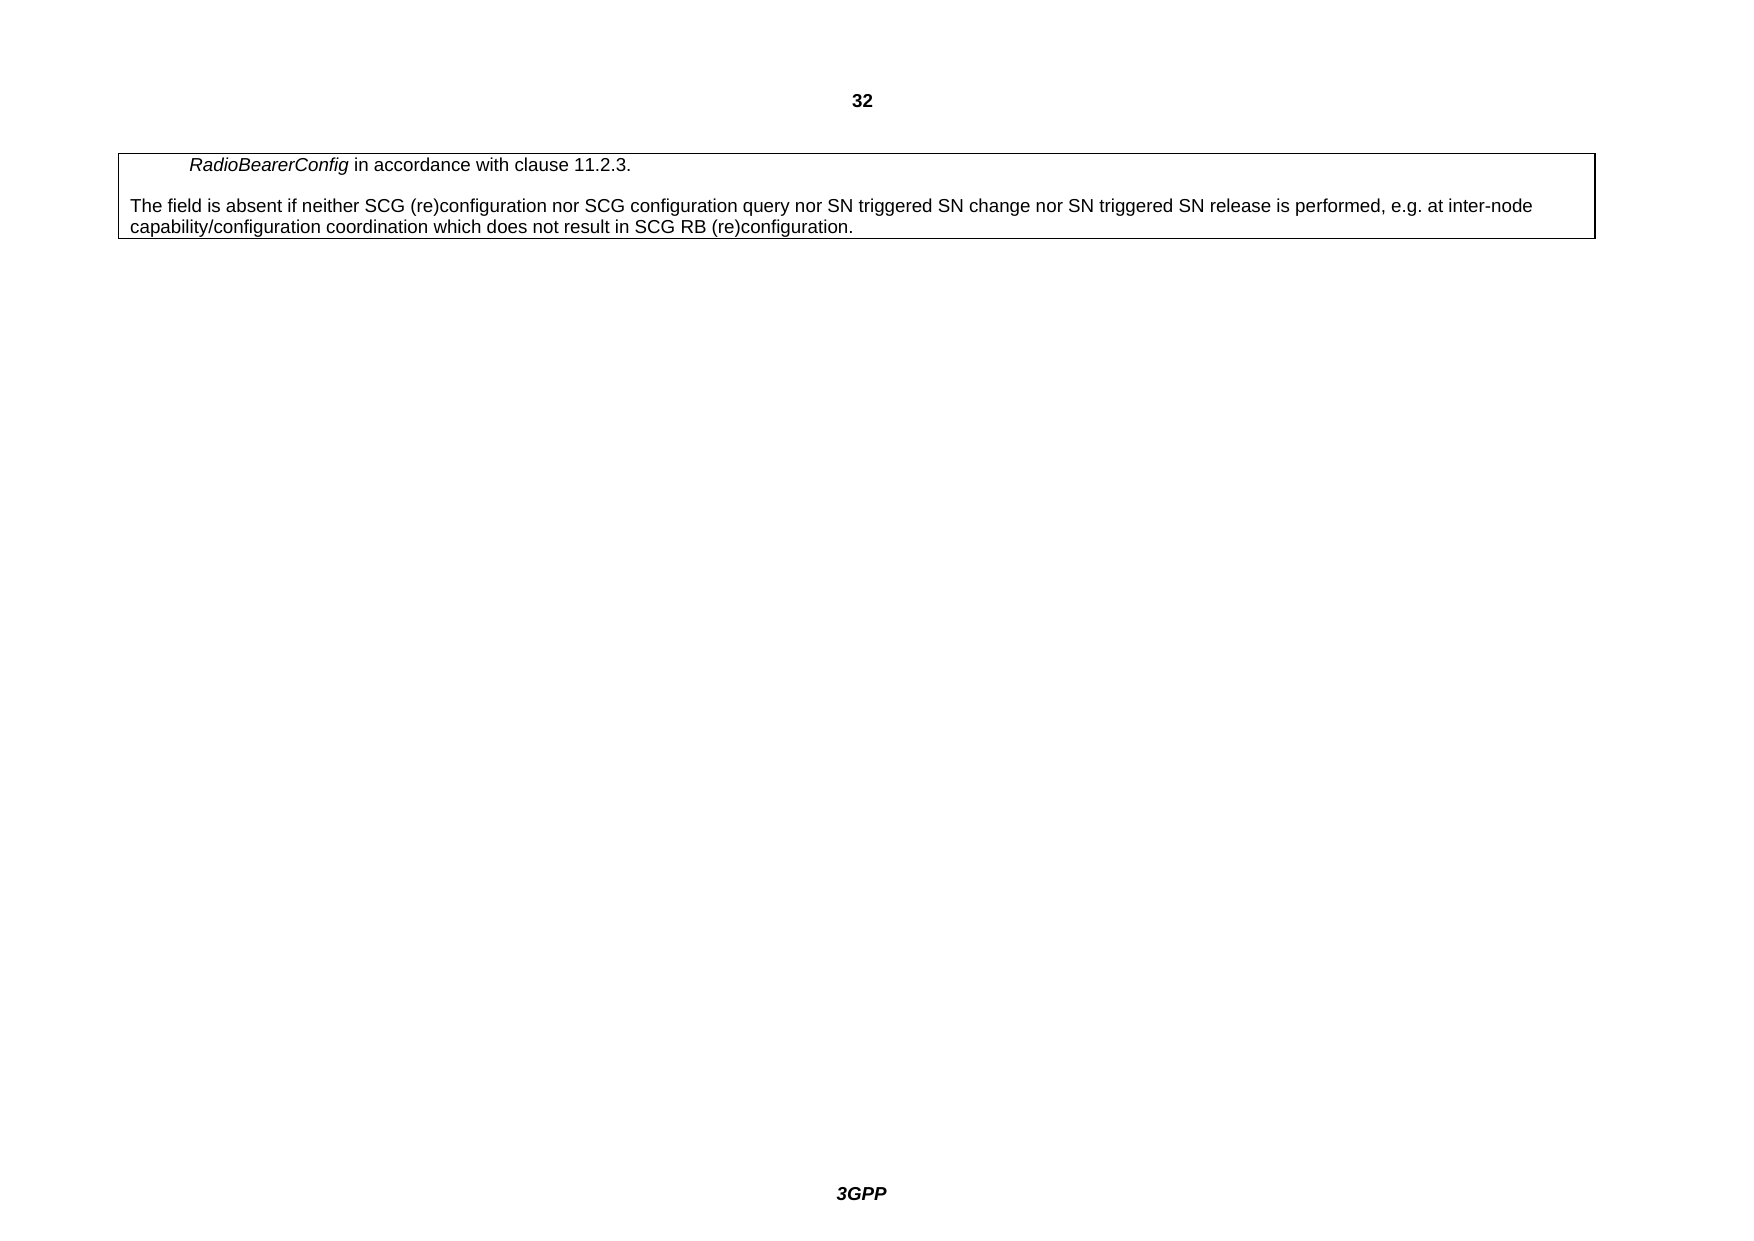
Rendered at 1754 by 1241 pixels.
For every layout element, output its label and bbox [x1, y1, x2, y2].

table_cell [119, 154, 1594, 237]
